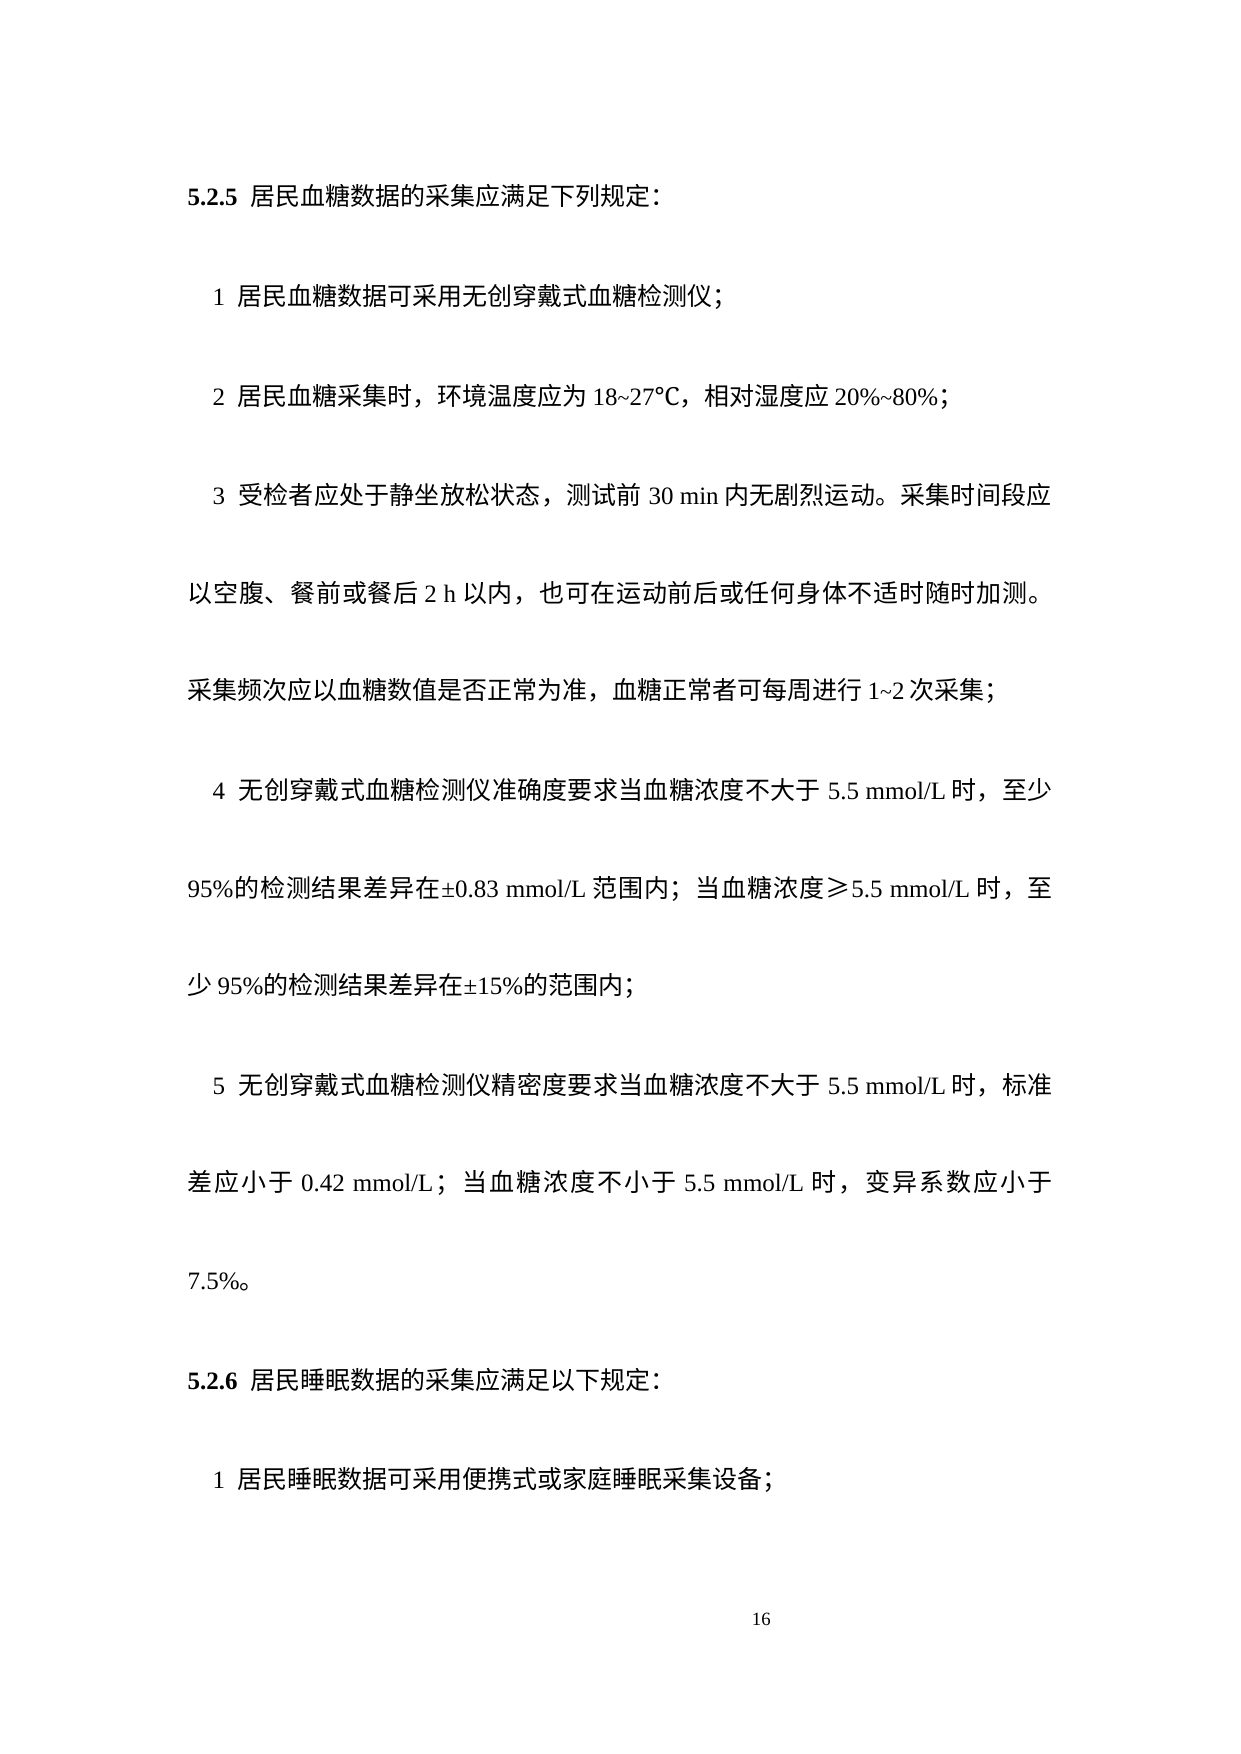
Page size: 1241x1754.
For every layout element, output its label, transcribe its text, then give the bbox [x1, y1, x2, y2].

text 1 居民血糖数据可采用无创穿戴式血糖检测仪； [187, 262, 1053, 327]
text 4 无创穿戴式血糖检测仪准确度要求当血糖浓度不大于5.5 mmol/L时，至少95%的检测结果差异在±0.83 mmol/L范围内；当血糖浓度≥5.5 mmol/L时，至少95%的检测结果差异在±15%的范围内； [187, 756, 1053, 1016]
text 1 居民睡眠数据可采用便携式或家庭睡眠采集设备； [187, 1446, 1053, 1511]
text 5.2.5 居民血糖数据的采集应满足下列规定： [187, 162, 1053, 227]
text 5.2.6 居民睡眠数据的采集应满足以下规定： [187, 1346, 1053, 1411]
text 2 居民血糖采集时，环境温度应为18~27℃，相对湿度应20%~80%； [187, 362, 1053, 427]
text 5 无创穿戴式血糖检测仪精密度要求当血糖浓度不大于5.5 mmol/L时，标准差应小于0.42 mmol/L；当血糖浓度不小于5.5 mmol/L时，变异系数应小于7.5%。 [187, 1051, 1053, 1311]
text 3 受检者应处于静坐放松状态，测试前30 min内无剧烈运动。采集时间段应以空腹、餐前或餐后2 h以内，也可在运动前后或任何身体不适时随时加测。采集频次应以血糖数值是否正常为准，血糖正常者可每周进行1~2次采集； [187, 461, 1053, 721]
